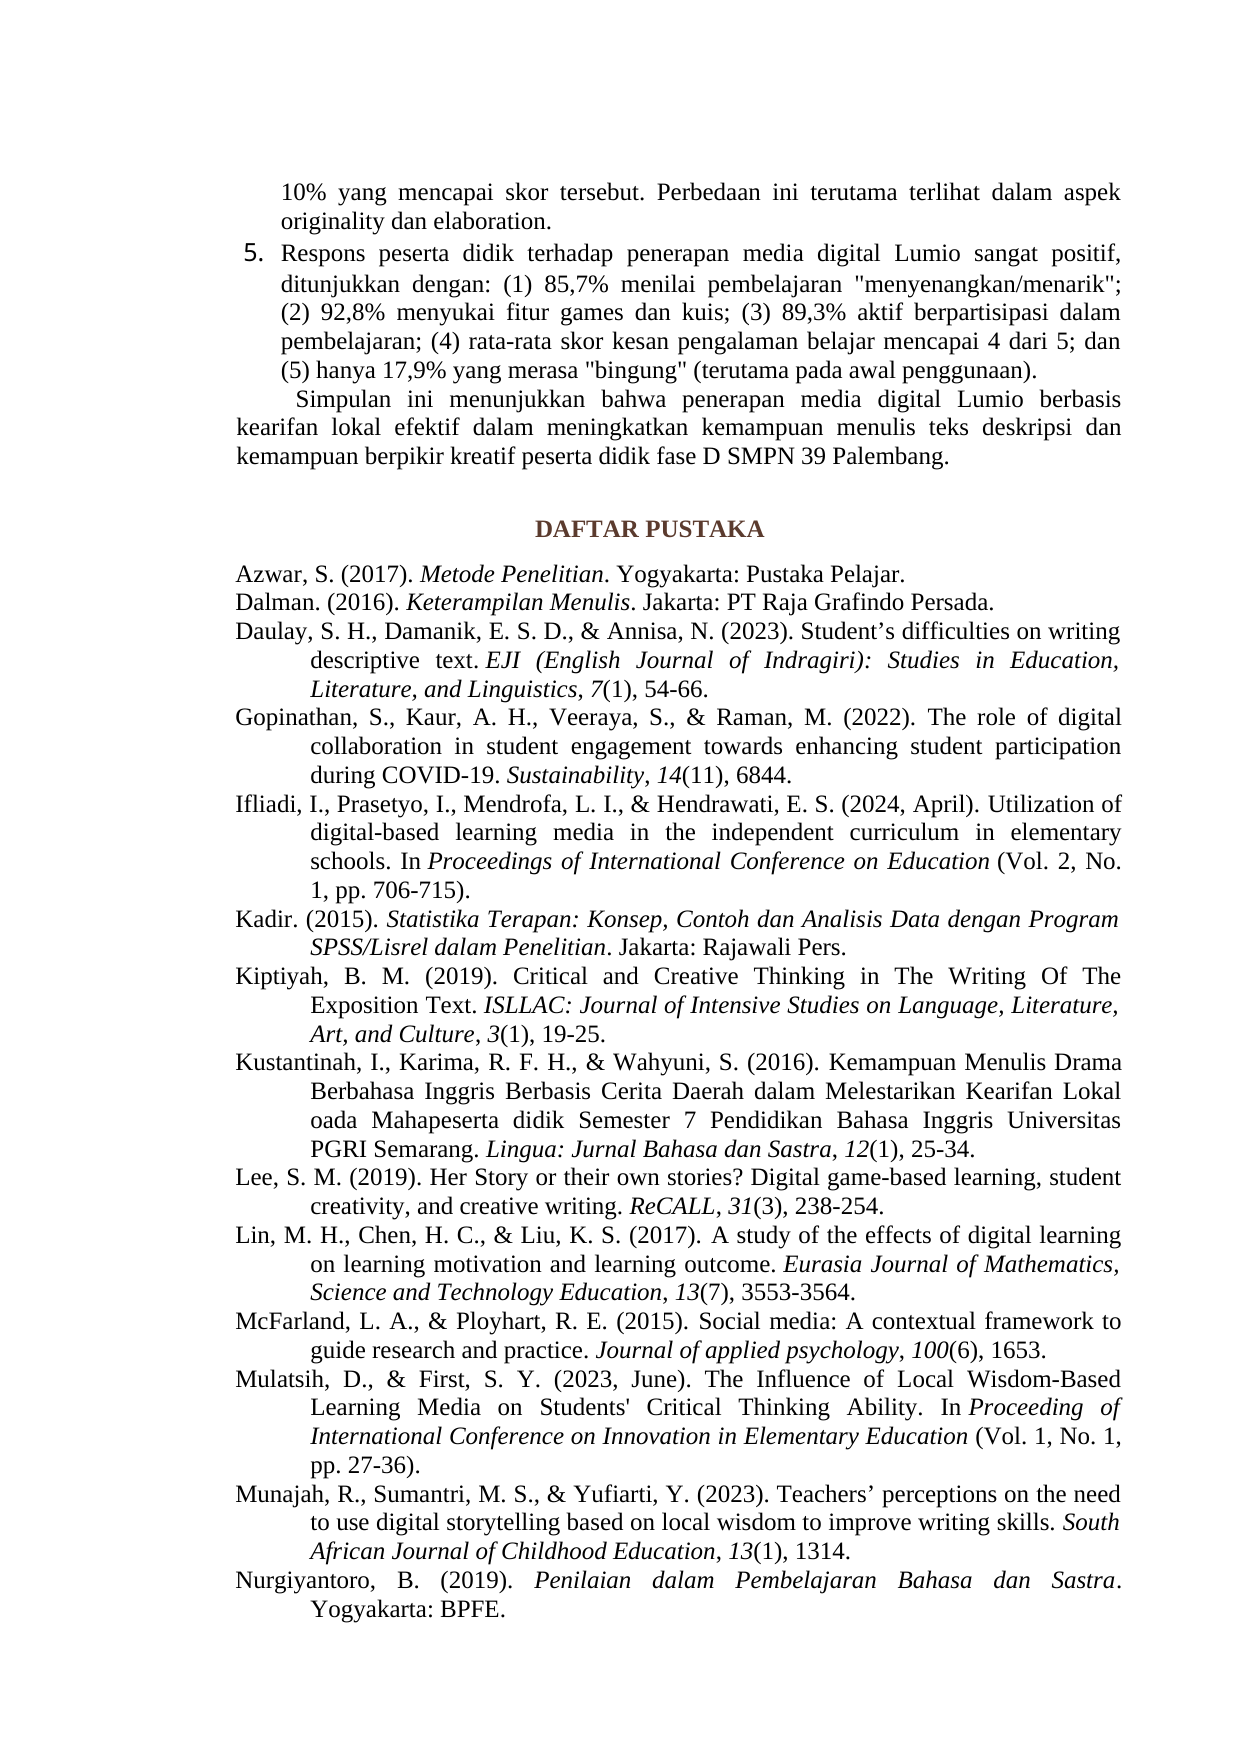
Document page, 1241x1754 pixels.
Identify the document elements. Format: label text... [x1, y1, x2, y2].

text Kadir. (2015). Statistika Terapan: Konsep, Contoh dan Analisis Data dengan Program SPSS/Lisrel dalam Penelitian. Jakarta: Rajawali Pers. [235, 904, 1122, 961]
list Respons peserta didik terhadap penerapan media digital Lumio sangat positif, ditunjukkan dengan: (1) 85,7% menilai pembelajaran "menyenangkan/menarik"; (2) 92,8% menyukai fitur games dan kuis; (3) 89,3% aktif berpartisipasi dalam pembelajaran; (4) rata-rata skor kesan pengalaman belajar mencapai 4 dari 5; dan (5) hanya 17,9% yang merasa "bingung" (terutama pada awal penggunaan). [243, 235, 1122, 384]
text Lee, S. M. (2019). Her Story or their own stories? Digital game-based learning, student creativity, and creative writing. ReCALL, 31(3), 238-254. [235, 1162, 1122, 1220]
text Simpulan ini menunjukkan bahwa penerapan media digital Lumio berbasis kearifan lokal efektif dalam meningkatkan kemampuan menulis teks deskripsi dan kemampuan berpikir kreatif peserta didik fase D SMPN 39 Palembang. [236, 384, 1122, 470]
text Mulatsih, D., & First, S. Y. (2023, June). The Influence of Local Wisdom-Based Learning Media on Students' Critical Thinking Ability. In Proceeding of International Conference on Innovation in Elementary Education (Vol. 1, No. 1, pp. 27-36). [235, 1364, 1122, 1479]
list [243, 177, 1122, 235]
text Azwar, S. (2017). Metode Penelitian. Yogyakarta: Pustaka Pelajar. [235, 559, 1122, 587]
text Nurgiyantoro, B. (2019). Penilaian dalam Pembelajaran Bahasa dan Sastra. Yogyakarta: BPFE. [235, 1565, 1122, 1622]
text Kustantinah, I., Karima, R. F. H., & Wahyuni, S. (2016). Kemampuan Menulis Drama Berbahasa Inggris Berbasis Cerita Daerah dalam Melestarikan Kearifan Lokal oada Mahapeserta didik Semester 7 Pendidikan Bahasa Inggris Universitas PGRI Semarang. Lingua: Jurnal Bahasa dan Sastra, 12(1), 25-34. [235, 1047, 1122, 1162]
text Kiptiyah, B. M. (2019). Critical and Creative Thinking in The Writing Of The Exposition Text. ISLLAC: Journal of Intensive Studies on Language, Literature, Art, and Culture, 3(1), 19-25. [235, 961, 1122, 1047]
text Munajah, R., Sumantri, M. S., & Yufiarti, Y. (2023). Teachers’ perceptions on the need to use digital storytelling based on local wisdom to improve writing skills. South African Journal of Childhood Education, 13(1), 1314. [235, 1479, 1122, 1565]
text McFarland, L. A., & Ployhart, R. E. (2015). Social media: A contextual framework to guide research and practice. Journal of applied psychology, 100(6), 1653. [235, 1306, 1122, 1364]
text Gopinathan, S., Kaur, A. H., Veeraya, S., & Raman, M. (2022). The role of digital collaboration in student engagement towards enhancing student participation during COVID-19. Sustainability, 14(11), 6844. [235, 702, 1122, 789]
subtitle DAFTAR PUSTAKA [177, 514, 1122, 543]
text Dalman. (2016). Keterampilan Menulis. Jakarta: PT Raja Grafindo Persada. [235, 587, 1122, 616]
text Ifliadi, I., Prasetyo, I., Mendrofa, L. I., & Hendrawati, E. S. (2024, April). Utilization of digital-based learning media in the independent curriculum in elementary schools. In Proceedings of International Conference on Education (Vol. 2, No. 1, pp. 706-715). [235, 789, 1122, 904]
text Daulay, S. H., Damanik, E. S. D., & Annisa, N. (2023). Student’s difficulties on writing descriptive text. EJI (English Journal of Indragiri): Studies in Education, Literature, and Linguistics, 7(1), 54-66. [235, 616, 1122, 702]
text Lin, M. H., Chen, H. C., & Liu, K. S. (2017). A study of the effects of digital learning on learning motivation and learning outcome. Eurasia Journal of Mathematics, Science and Technology Education, 13(7), 3553-3564. [235, 1220, 1122, 1306]
